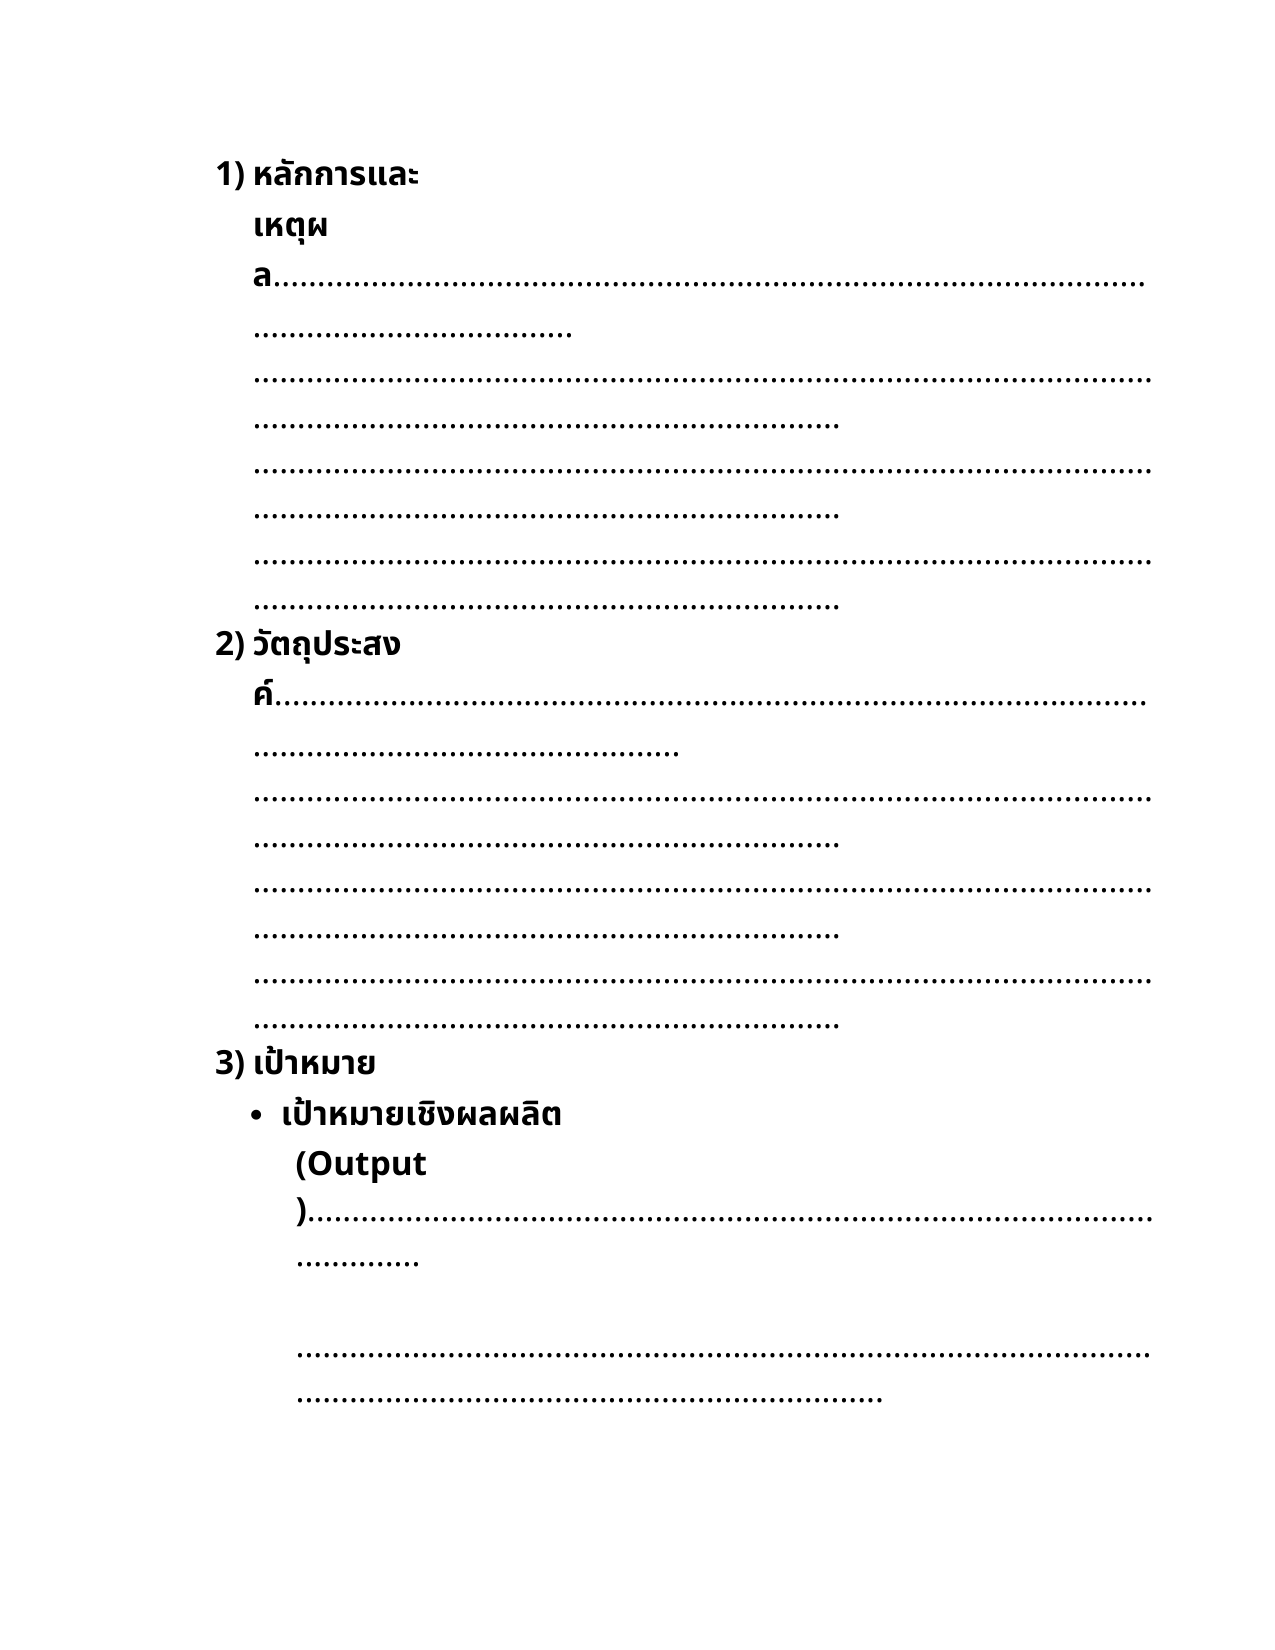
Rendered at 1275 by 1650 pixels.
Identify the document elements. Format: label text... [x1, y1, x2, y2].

list .................................................................................................................................................................. [251, 1276, 1157, 1412]
list เป้าหมายเชิงผลผลิต (Output)............................................................................................................. [251, 1089, 1157, 1276]
list ....................................................................................................................................................................... [252, 529, 1157, 619]
list เป้าหมาย [215, 1039, 1157, 1089]
list วัตถุประสงค์.................................................................................................................................................. [215, 619, 1157, 766]
list ....................................................................................................................................................................... [252, 857, 1157, 948]
list ....................................................................................................................................................................... [252, 766, 1157, 857]
list ....................................................................................................................................................................... [252, 347, 1157, 438]
list หลักการและเหตุผล...................................................................................................................................... [215, 150, 1157, 347]
list ....................................................................................................................................................................... [252, 948, 1157, 1039]
list ....................................................................................................................................................................... [252, 438, 1157, 529]
